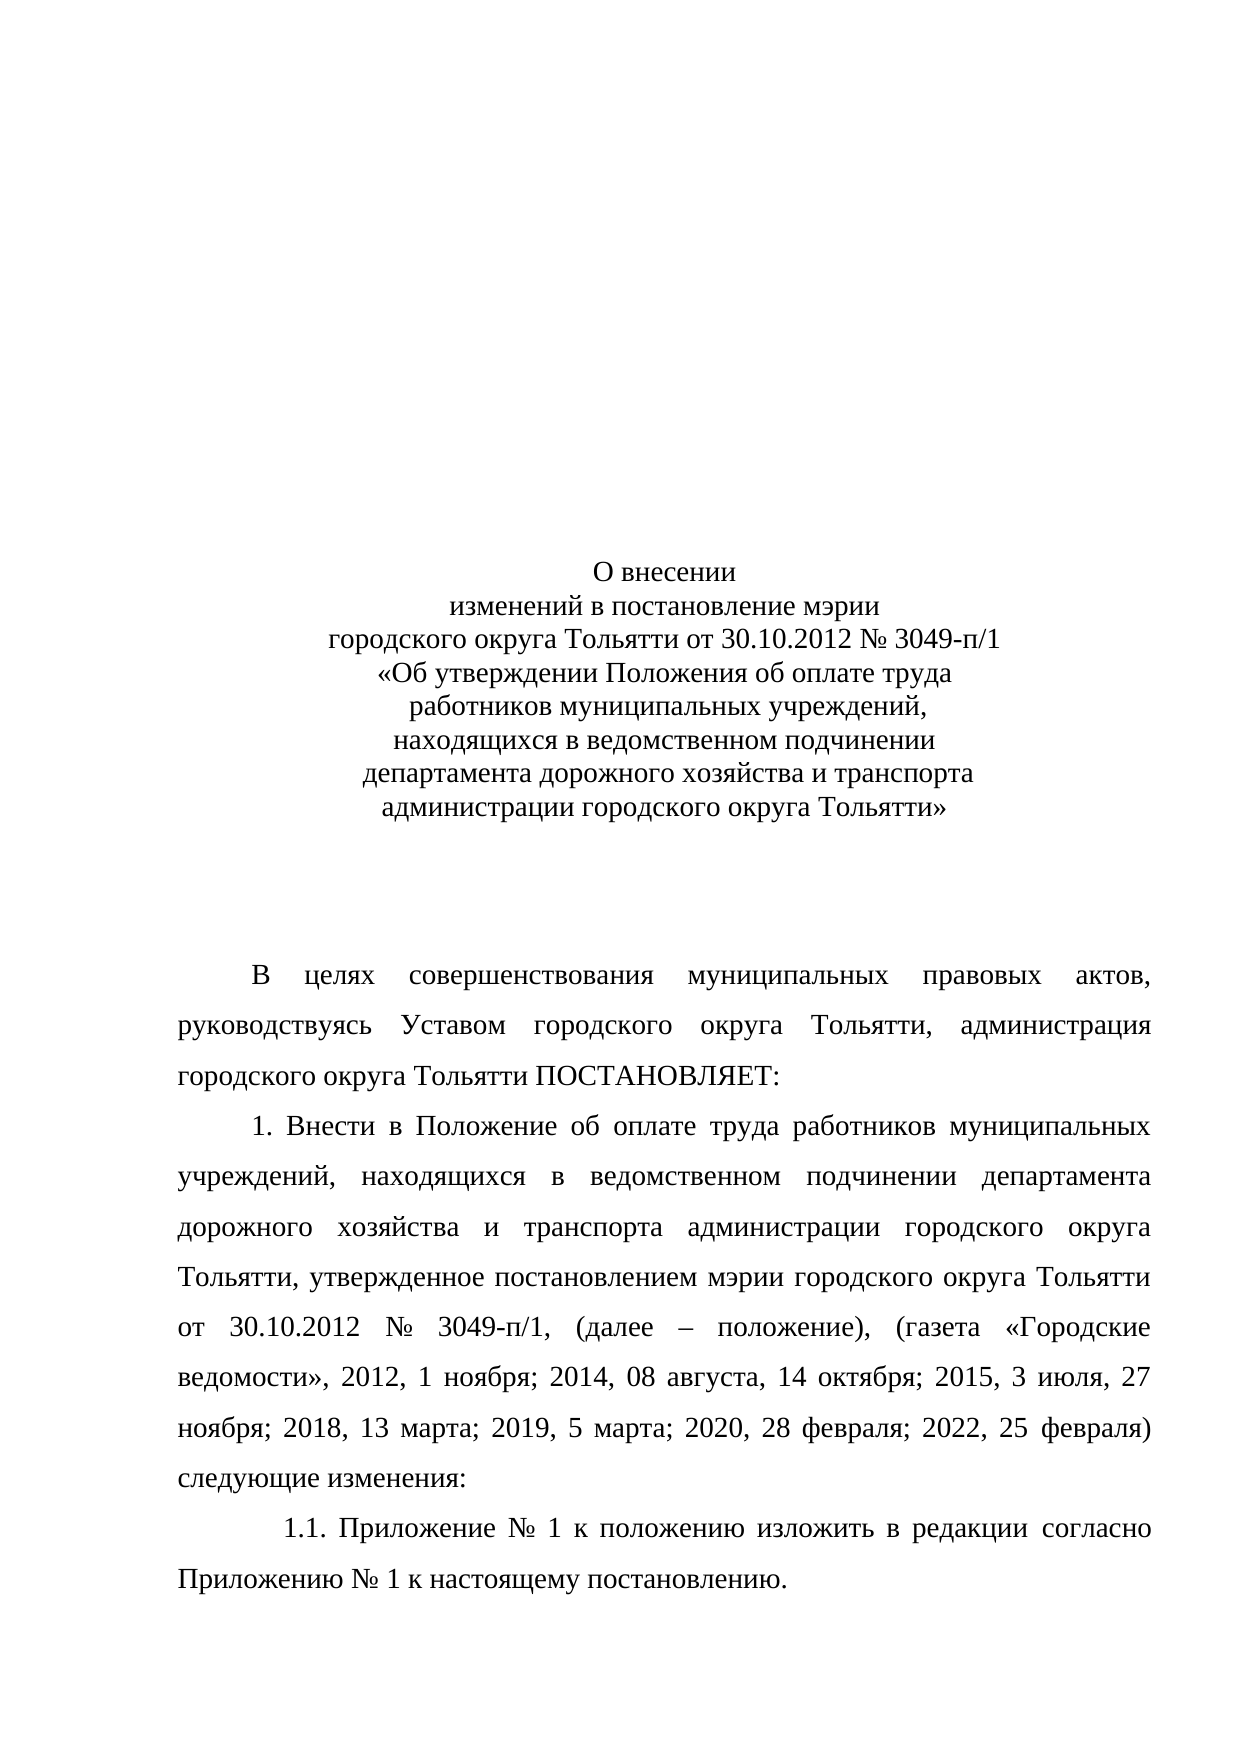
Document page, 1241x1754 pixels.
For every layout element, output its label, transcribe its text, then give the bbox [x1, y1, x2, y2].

text В целях совершенствования муниципальных правовых актов, руководствуясь Уставом городского округа Тольятти, администрация городского округа Тольятти ПОСТАНОВЛЯЕТ: [177, 957, 1152, 1091]
text находящихся в ведомственном подчинении [177, 722, 1152, 755]
text 1.1. Приложение № 1 к положению изложить в редакции согласно Приложению № 1 к настоящему постановлению. [177, 1511, 1152, 1594]
text администрации городского округа Тольятти» [177, 789, 1152, 822]
text работников муниципальных учреждений, [177, 688, 1152, 722]
text департамента дорожного хозяйства и транспорта [177, 755, 1152, 789]
title городского округа Тольятти от 30.10.2012 № 3049-п/1 [177, 621, 1152, 655]
text «Об утверждении Положения об оплате труда [177, 655, 1152, 688]
title О внесении [177, 554, 1152, 588]
title изменений в постановление мэрии [177, 588, 1152, 621]
text 1. Внести в Положение об оплате труда работников муниципальных учреждений, находящихся в ведомственном подчинении департамента дорожного хозяйства и транспорта администрации городского округа Тольятти, утвержденное постановлением мэрии городского округа Тольятти от 30.10.2012 № 3049-п/1, (далее – положение), (газета «Городские ведомости», 2012, 1 ноября; 2014, 08 августа, 14 октября; 2015, 3 июля, 27 ноября; 2018, 13 марта; 2019, 5 марта; 2020, 28 февраля; 2022, 25 февраля) следующие изменения: [177, 1108, 1152, 1494]
